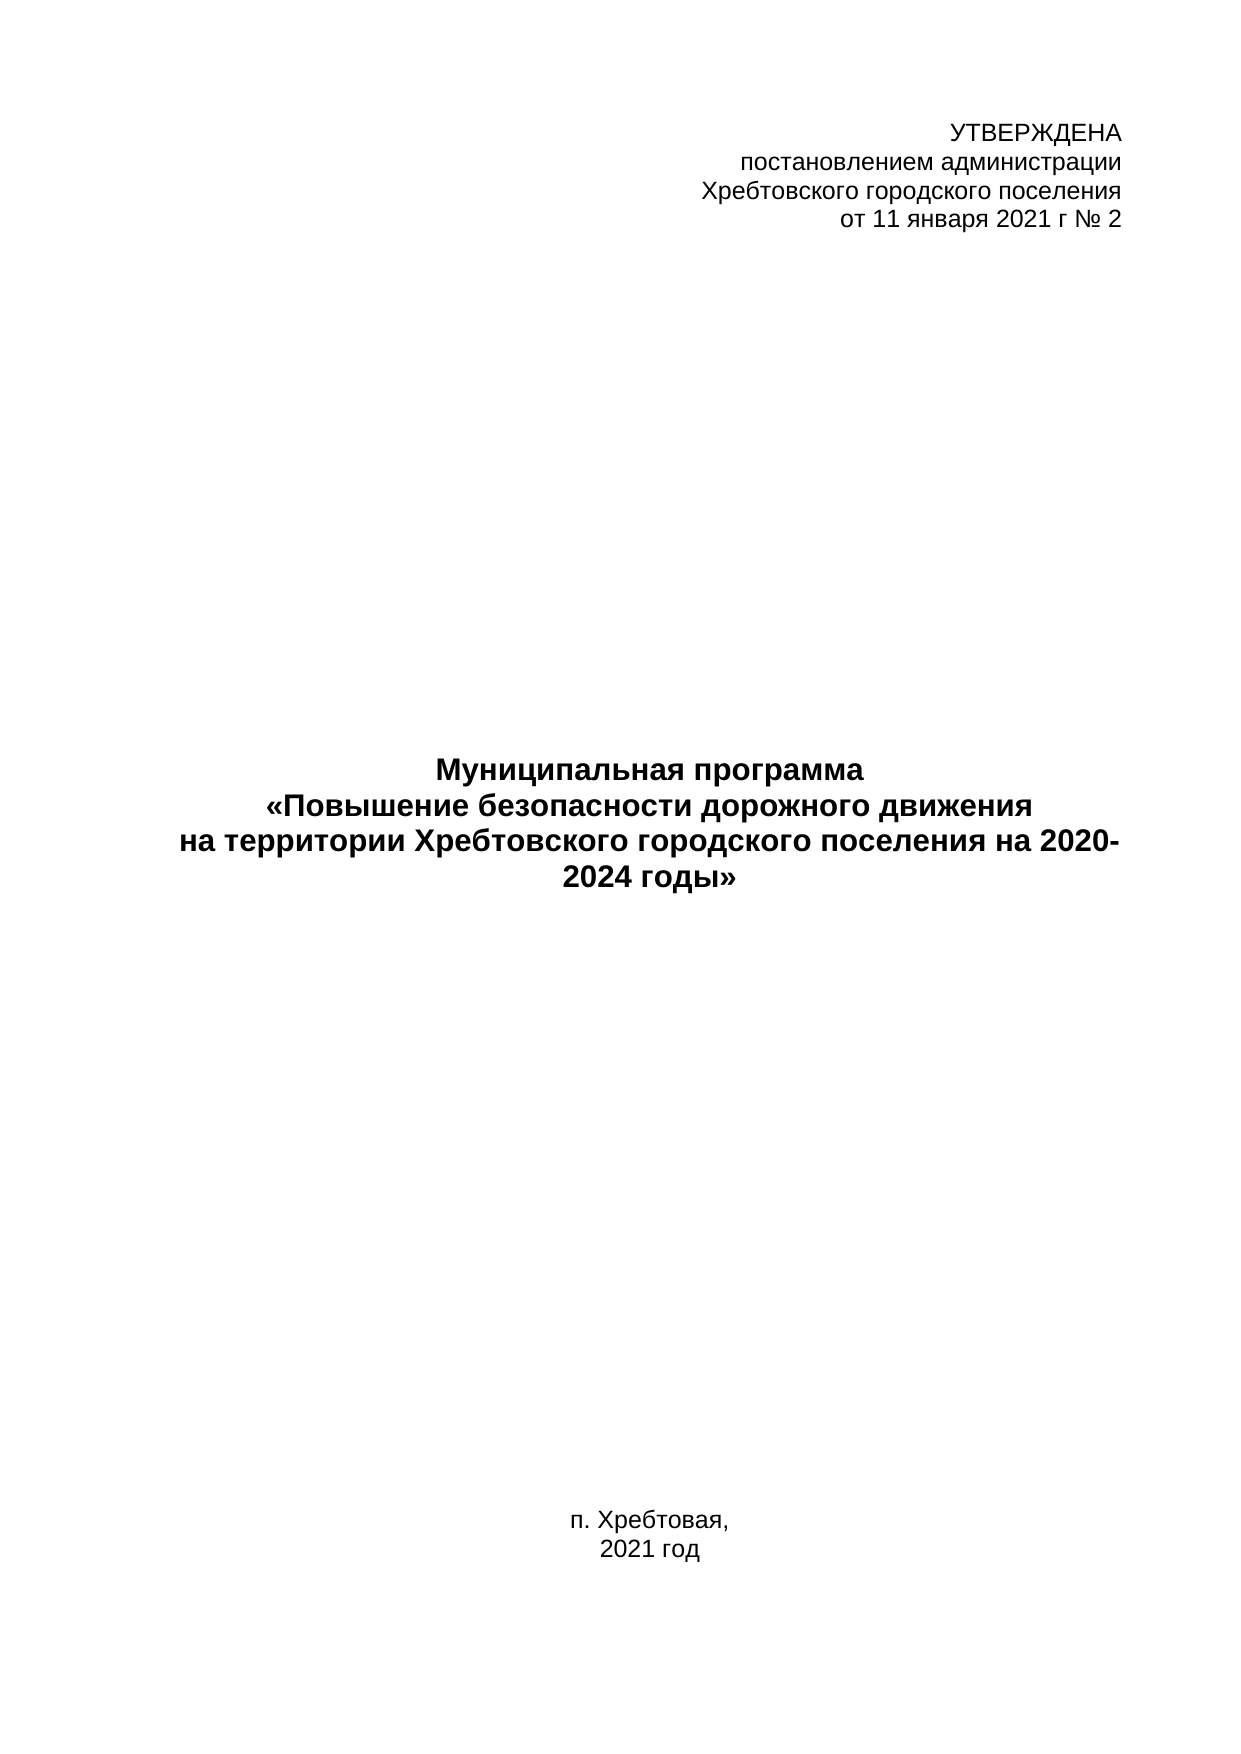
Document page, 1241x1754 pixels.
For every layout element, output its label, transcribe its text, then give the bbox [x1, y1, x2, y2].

text УТВЕРЖДЕНА [177, 118, 1122, 147]
text на территории Хребтовского городского поселения на 2020-2024 годы» [177, 822, 1122, 894]
text Хребтовского городского поселения [177, 176, 1122, 204]
text Муниципальная программа [177, 751, 1122, 787]
text п. Хребтовая, [177, 1505, 1122, 1534]
text постановлением администрации [177, 147, 1122, 176]
text от 11 января 2021 г № 2 [177, 204, 1122, 233]
text «Повышение безопасности дорожного движения [177, 787, 1122, 822]
text 2021 год [177, 1534, 1122, 1563]
